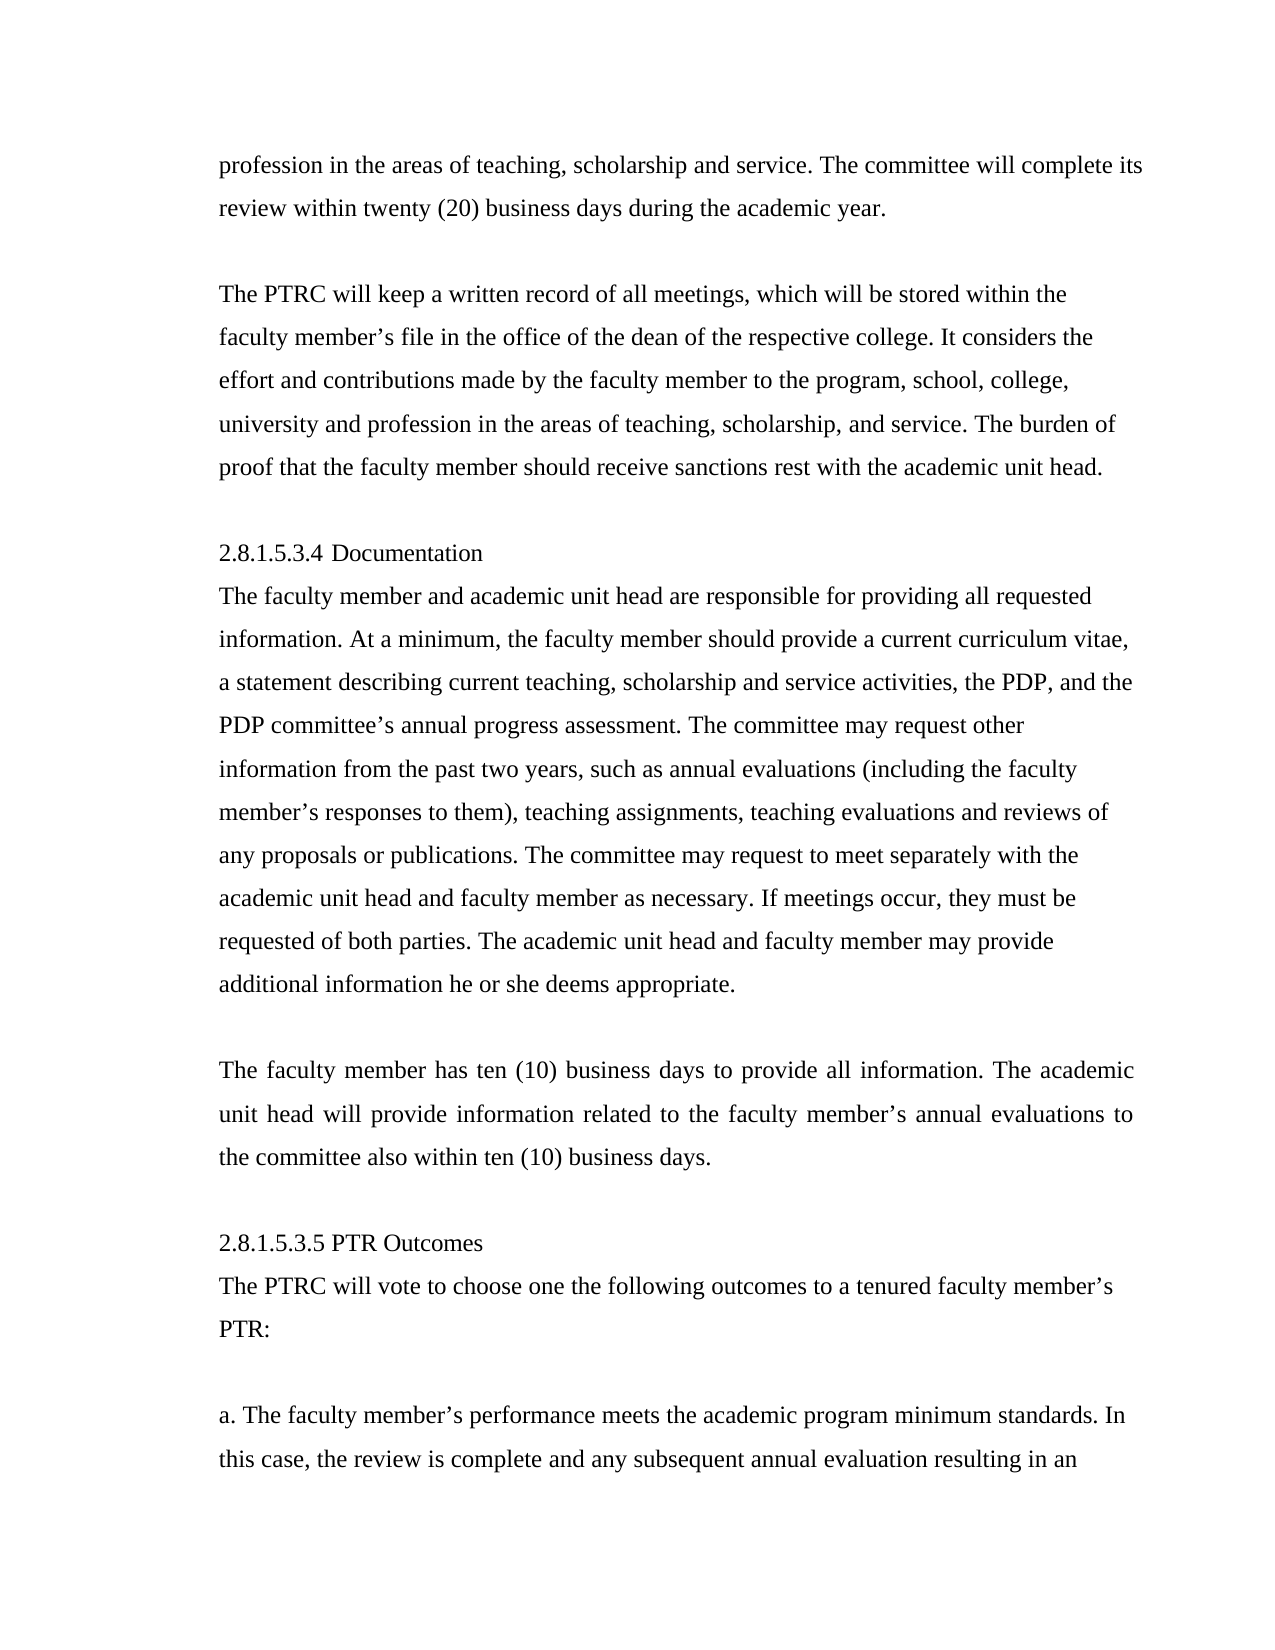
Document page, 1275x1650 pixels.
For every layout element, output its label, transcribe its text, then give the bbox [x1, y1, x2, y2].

list Documentation [219, 538, 1162, 567]
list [219, 1401, 1133, 1472]
text The faculty member and academic unit head are responsible for providing all requested information. At a minimum, the faculty member should provide a current curriculum vitae, a statement describing current teaching, scholarship and service activities, the PDP, and the PDP committee’s annual progress assessment. The committee may request other information from the past two years, such as annual evaluations (including the faculty member’s responses to them), teaching assignments, teaching evaluations and reviews of any proposals or publications. The committee may request to meet separately with the academic unit head and faculty member as necessary. If meetings occur, they must be requested of both parties. The academic unit head and faculty member may provide additional information he or she deems appropriate. [219, 581, 1139, 998]
text The PTRC will vote to choose one the following outcomes to a tenured faculty member’s PTR: [219, 1271, 1162, 1343]
text The PTRC will keep a written record of all meetings, which will be stored within the faculty member’s file in the office of the dean of the respective college. It considers the effort and contributions made by the faculty member to the program, school, college, university and profession in the areas of teaching, scholarship, and service. The burden of proof that the faculty member should receive sanctions rest with the academic unit head. [219, 279, 1139, 481]
list PTR Outcomes [219, 1228, 1162, 1257]
text The faculty member has ten (10) business days to provide all information. The academic unit head will provide information related to the faculty member’s annual evaluations to the committee also within ten (10) business days. [219, 1056, 1135, 1171]
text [219, 150, 1162, 222]
